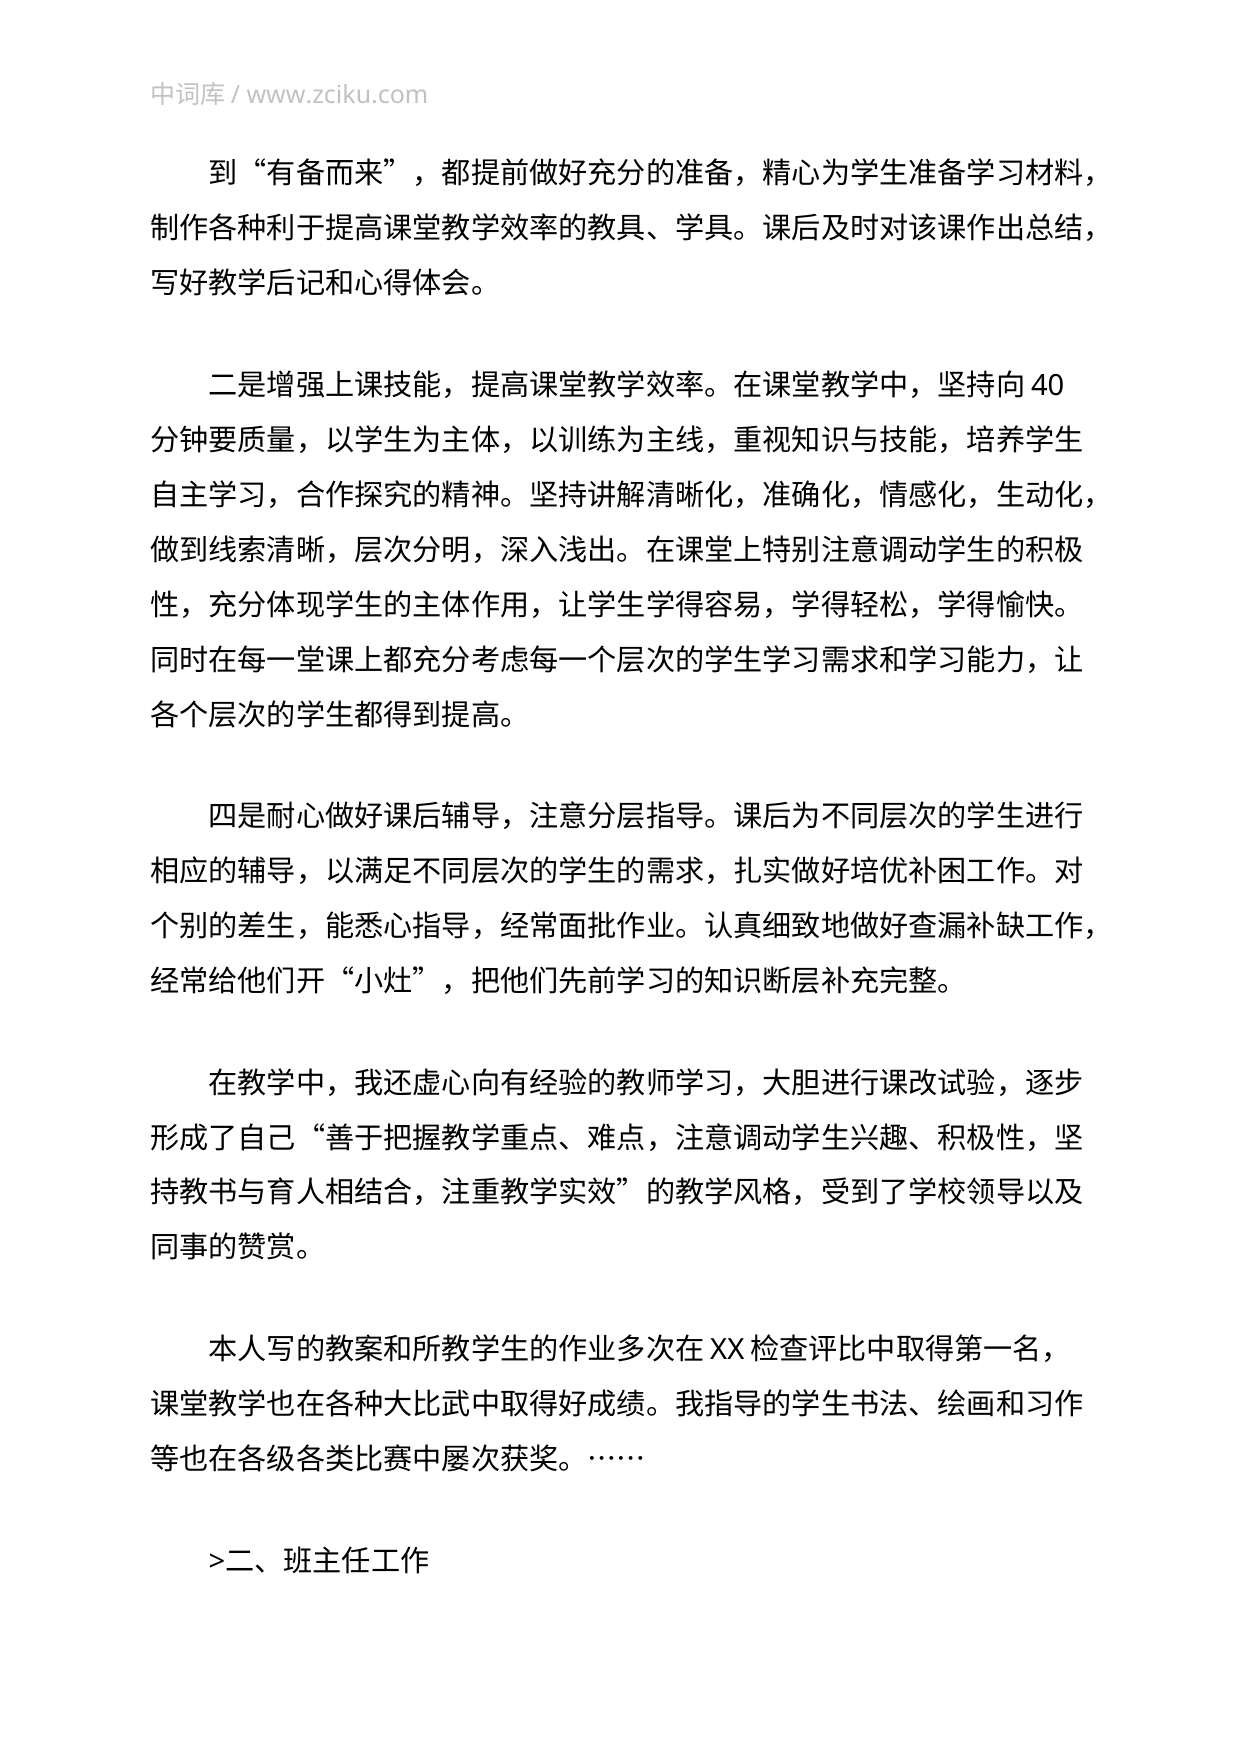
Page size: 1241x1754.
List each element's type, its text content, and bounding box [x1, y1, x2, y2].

text 二是增强上课技能，提高课堂教学效率。在课堂教学中，坚持向40分钟要质量，以学生为主体，以训练为主线，重视知识与技能，培养学生自主学习，合作探究的精神。坚持讲解清晰化，准确化，情感化，生动化，做到线索清晰，层次分明，深入浅出。在课堂上特别注意调动学生的积极性，充分体现学生的主体作用，让学生学得容易，学得轻松，学得愉快。同时在每一堂课上都充分考虑每一个层次的学生学习需求和学习能力，让各个层次的学生都得到提高。 [150, 362, 1090, 733]
text 本人写的教案和所教学生的作业多次在XX检查评比中取得第一名，课堂教学也在各种大比武中取得好成绩。我指导的学生书法、绘画和习作等也在各级各类比赛中屡次获奖。…… [150, 1326, 1090, 1478]
text 到“有备而来”，都提前做好充分的准备，精心为学生准备学习材料，制作各种利于提高课堂教学效率的教具、学具。课后及时对该课作出总结，写好教学后记和心得体会。 [150, 150, 1090, 302]
text 在教学中，我还虚心向有经验的教师学习，大胆进行课改试验，逐步形成了自己“善于把握教学重点、难点，注意调动学生兴趣、积极性，坚持教书与育人相结合，注重教学实效”的教学风格，受到了学校领导以及同事的赞赏。 [150, 1059, 1090, 1266]
text 四是耐心做好课后辅导，注意分层指导。课后为不同层次的学生进行相应的辅导，以满足不同层次的学生的需求，扎实做好培优补困工作。对个别的差生，能悉心指导，经常面批作业。认真细致地做好查漏补缺工作，经常给他们开“小灶”，把他们先前学习的知识断层补充完整。 [150, 793, 1090, 1000]
text >二、班主任工作 [150, 1537, 1090, 1580]
